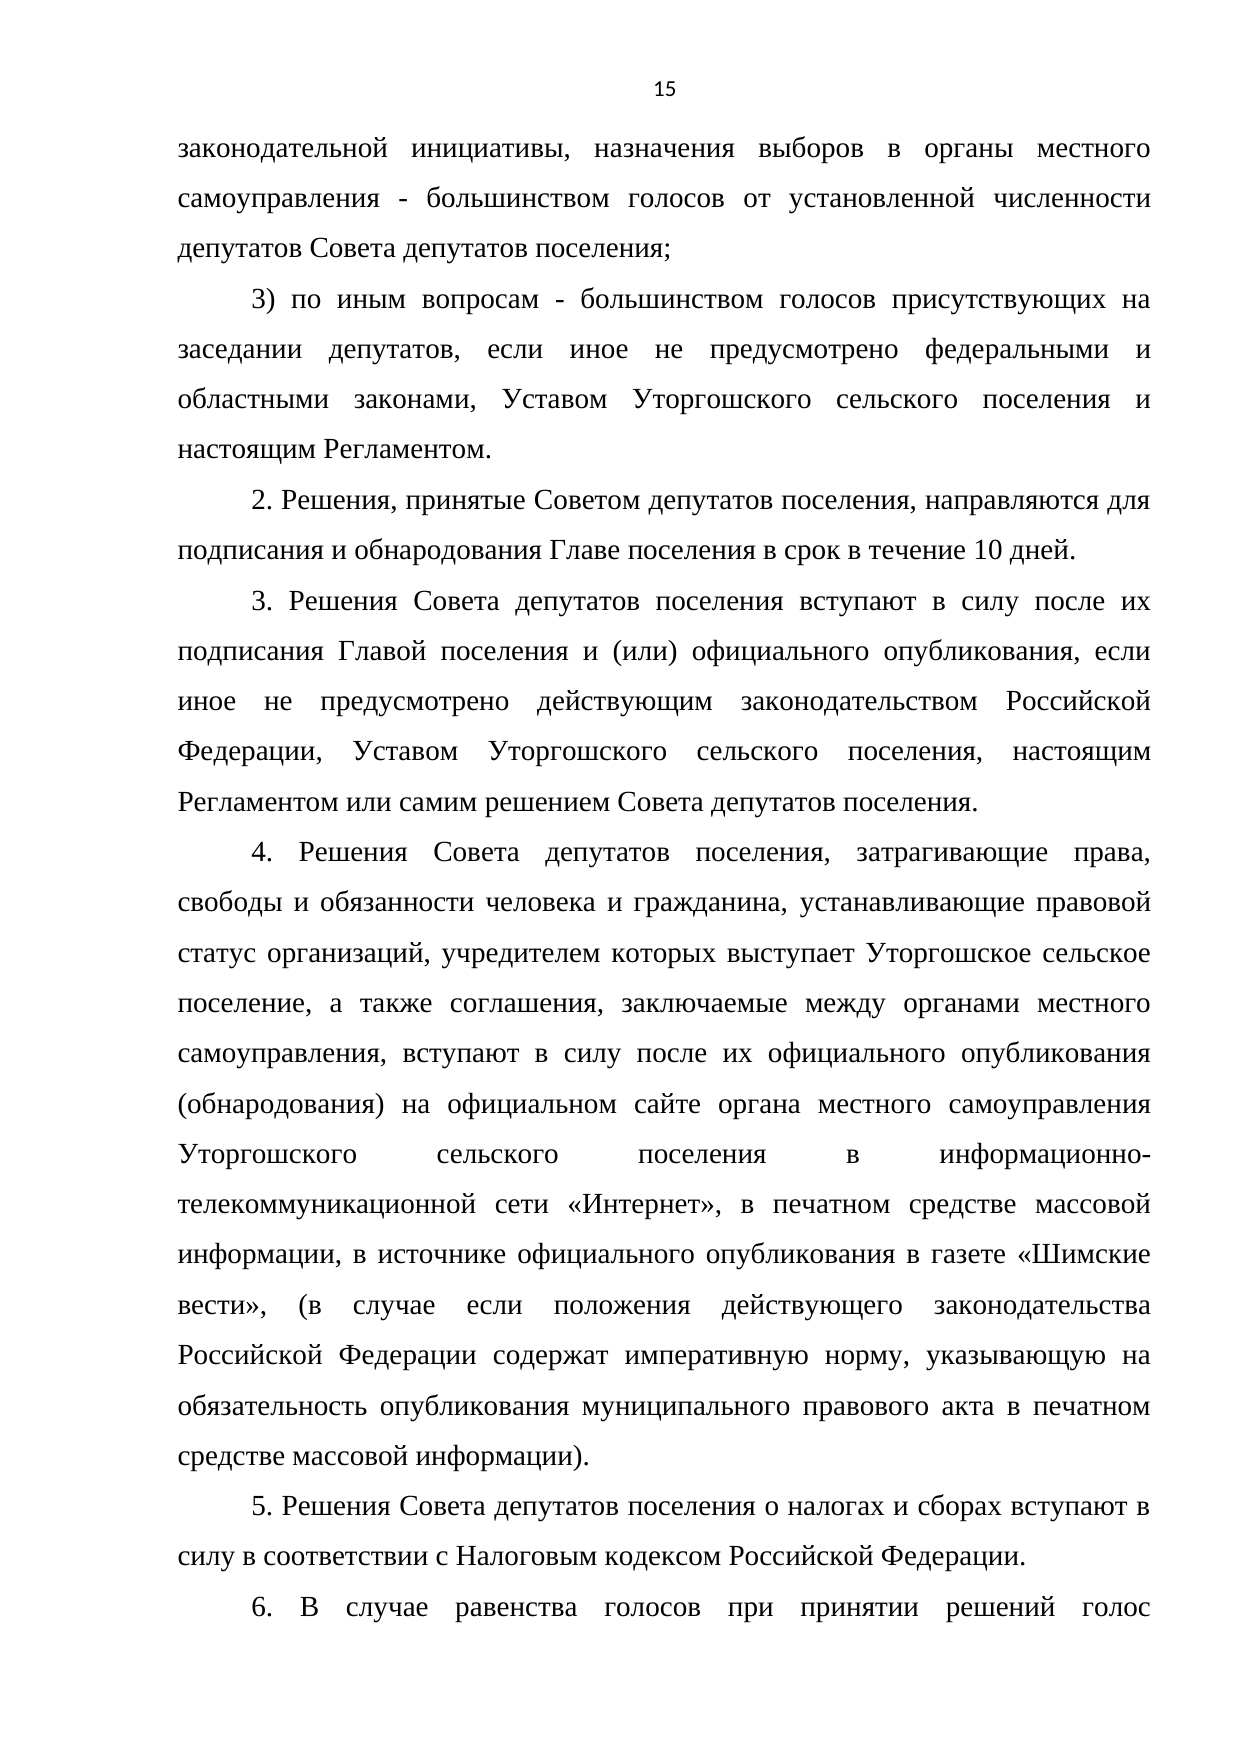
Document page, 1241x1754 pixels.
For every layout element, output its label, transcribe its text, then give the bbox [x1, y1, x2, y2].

text 2. Решения, принятые Советом депутатов поселения, направляются для подписания и обнародования Главе поселения в срок в течение 10 дней. [177, 482, 1152, 566]
text 3) по иным вопросам - большинством голосов присутствующих на заседании депутатов, если иное не предусмотрено федеральными и областными законами, Уставом Уторгошского сельского поселения и настоящим Регламентом. [177, 281, 1152, 465]
text 4. Решения Совета депутатов поселения, затрагивающие права, свободы и обязанности человека и гражданина, устанавливающие правовой статус организаций, учредителем которых выступает Уторгошское сельское поселение, а также соглашения, заключаемые между органами местного самоуправления, вступают в силу после их официального опубликования (обнародования) на официальном сайте органа местного самоуправления Уторгошского сельского поселения в информационно-телекоммуникационной сети «Интернет», в печатном средстве массовой информации, в источнике официального опубликования в газете «Шимские вести», (в случае если положения действующего законодательства Российской Федерации содержат императивную норму, указывающую на обязательность опубликования муниципального правового акта в печатном средстве массовой информации). [177, 834, 1152, 1471]
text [177, 1589, 1152, 1622]
text 5. Решения Совета депутатов поселения о налогах и сборах вступают в силу в соответствии с Налоговым кодексом Российской Федерации. [177, 1488, 1152, 1572]
text 3. Решения Совета депутатов поселения вступают в силу после их подписания Главой поселения и (или) официального опубликования, если иное не предусмотрено действующим законодательством Российской Федерации, Уставом Уторгошского сельского поселения, настоящим Регламентом или самим решением Совета депутатов поселения. [177, 583, 1152, 817]
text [177, 130, 1152, 264]
